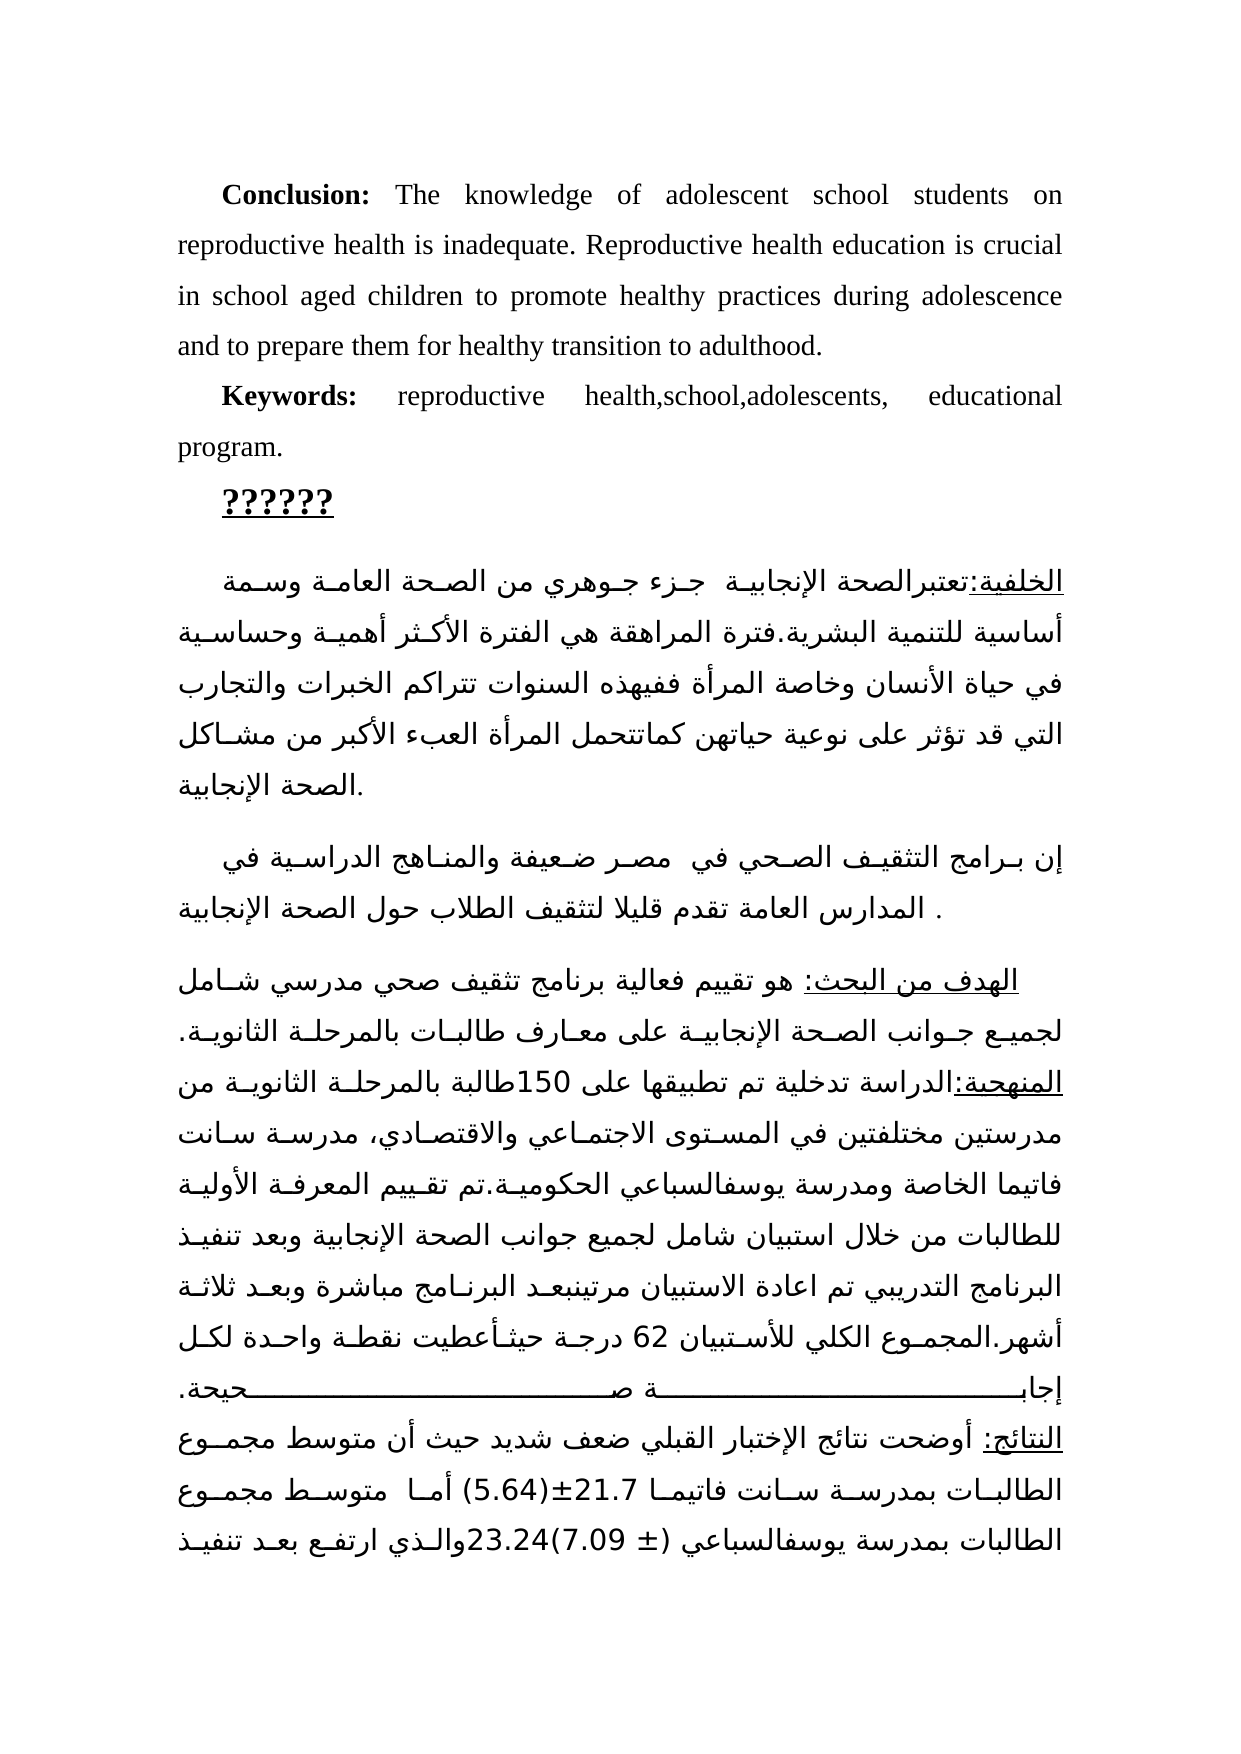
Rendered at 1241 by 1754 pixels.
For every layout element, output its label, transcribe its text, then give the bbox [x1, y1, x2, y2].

text Keywords: reproductive health,school,adolescents, educational program. [177, 378, 1063, 462]
text إن برامج التثقيف الصحي في مصر ضعيفة والمناهج الدراسية في المدارس العامة تقدم قليلا لتثقيف الطلاب حول الصحة الإنجابية . [177, 840, 1063, 926]
text Conclusion: The knowledge of adolescent school students on reproductive health is inadequate. Reproductive health education is crucial in school aged children to promote healthy practices during adolescence and to prepare them for healthy transition to adulthood. [177, 177, 1063, 362]
text ?????? [177, 479, 1063, 522]
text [177, 963, 1063, 1558]
text الخلفية:تعتبرالصحة الإنجابية جزء جوهري من الصحة العامة وسمة أساسية للتنمية البشرية.فترة المراهقة هي الفترة الأكثر أهمية وحساسية في حياة الأنسان وخاصة المرأة ففيهذه السنوات تتراكم الخبرات والتجارب التي قد تؤثر على نوعية حياتهن كماتتحمل المرأة العبء الأكبر من مشاكل الصحة الإنجابية. [177, 564, 1063, 802]
